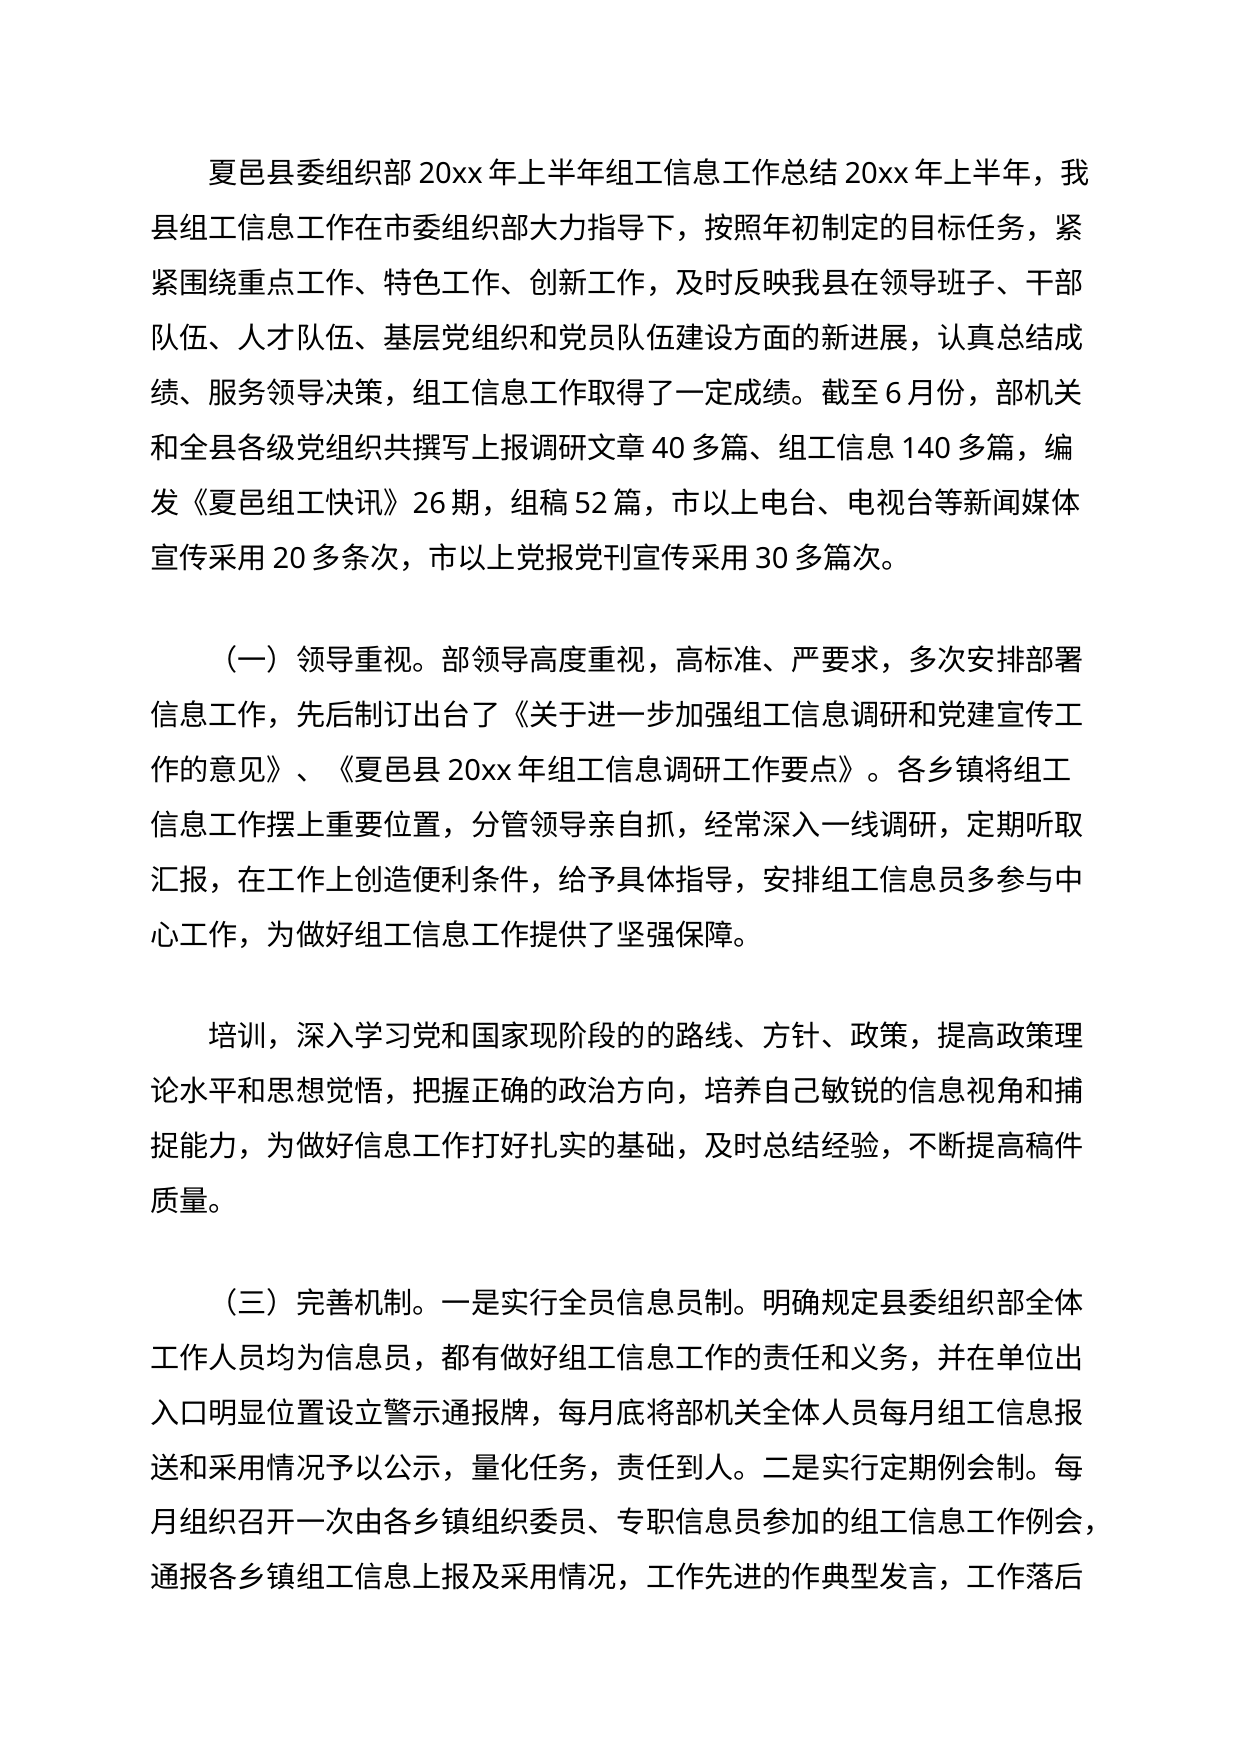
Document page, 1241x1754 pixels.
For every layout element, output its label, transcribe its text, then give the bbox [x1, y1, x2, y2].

text （一）领导重视。部领导高度重视，高标准、严要求，多次安排部署信息工作，先后制订出台了《关于进一步加强组工信息调研和党建宣传工作的意见》、《夏邑县20xx年组工信息调研工作要点》。各乡镇将组工信息工作摆上重要位置，分管领导亲自抓，经常深入一线调研，定期听取汇报，在工作上创造便利条件，给予具体指导，安排组工信息员多参与中心工作，为做好组工信息工作提供了坚强保障。 [150, 637, 1090, 953]
text 夏邑县委组织部20xx年上半年组工信息工作总结20xx年上半年，我县组工信息工作在市委组织部大力指导下，按照年初制定的目标任务，紧紧围绕重点工作、特色工作、创新工作，及时反映我县在领导班子、干部队伍、人才队伍、基层党组织和党员队伍建设方面的新进展，认真总结成绩、服务领导决策，组工信息工作取得了一定成绩。截至6月份，部机关和全县各级党组织共撰写上报调研文章40多篇、组工信息140多篇，编发《夏邑组工快讯》26期，组稿52篇，市以上电台、电视台等新闻媒体宣传采用20多条次，市以上党报党刊宣传采用30多篇次。 [150, 150, 1090, 577]
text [150, 1279, 1090, 1596]
text 培训，深入学习党和国家现阶段的的路线、方针、政策，提高政策理论水平和思想觉悟，把握正确的政治方向，培养自己敏锐的信息视角和捕捉能力，为做好信息工作打好扎实的基础，及时总结经验，不断提高稿件质量。 [150, 1013, 1090, 1220]
